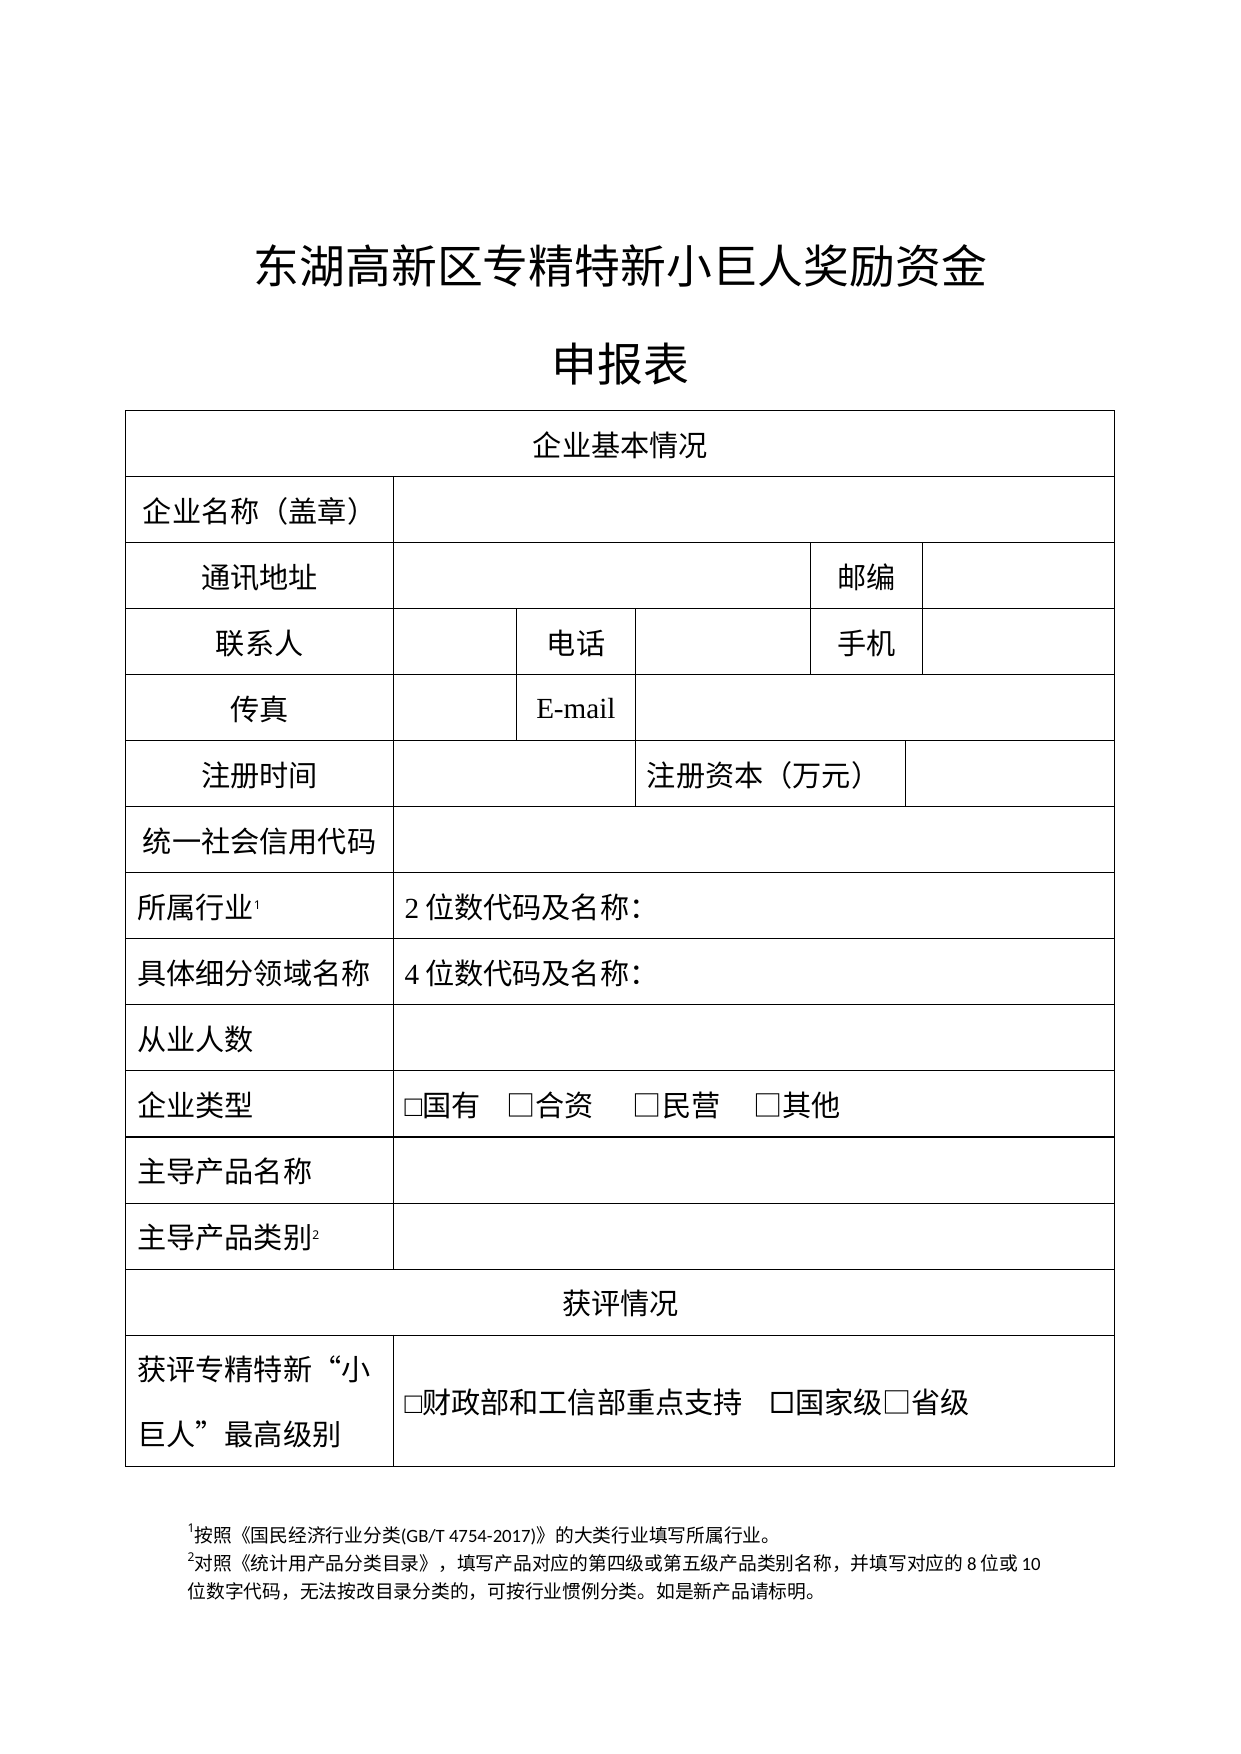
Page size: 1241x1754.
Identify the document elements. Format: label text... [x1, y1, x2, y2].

table_cell [394, 543, 810, 608]
table_cell □财政部和工信部重点支持 国家级□省级 [394, 1336, 1114, 1466]
table_cell 主导产品名称 [126, 1138, 393, 1202]
table_cell [394, 1204, 1114, 1268]
table_cell 2位数代码及名称： [394, 873, 1114, 938]
table_cell 企业类型 [126, 1071, 393, 1136]
table_cell [394, 741, 635, 806]
table_cell 注册资本（万元） [636, 741, 905, 806]
table_cell [394, 807, 1114, 872]
table_cell 从业人数 [126, 1005, 393, 1070]
table_cell 获评情况 [126, 1270, 1114, 1334]
table_cell [394, 609, 516, 674]
table_cell 获评专精特新“小巨人”最高级别 [126, 1336, 393, 1466]
table_header 企业基本情况 [126, 411, 1114, 476]
table_cell 企业名称（盖章） [126, 477, 393, 542]
table_cell E-mail [517, 675, 635, 740]
table_cell [906, 741, 1114, 806]
table_cell 注册时间 [126, 741, 393, 806]
table_cell 统一社会信用代码 [126, 807, 393, 872]
table_cell [394, 1005, 1114, 1070]
table_cell 具体细分领域名称 [126, 939, 393, 1004]
table_cell [923, 543, 1114, 608]
table_cell 电话 [517, 609, 635, 674]
table_cell 手机 [811, 609, 922, 674]
table_cell [394, 477, 1114, 542]
table_cell 邮编 [811, 543, 922, 608]
table_cell [394, 675, 516, 740]
table_cell 通讯地址 [126, 543, 393, 608]
text 申报表 [187, 312, 1053, 410]
text 东湖高新区专精特新小巨人奖励资金 [187, 215, 1053, 312]
table_cell [923, 609, 1114, 674]
table_cell □国有 □合资 □民营 □其他 [394, 1071, 1114, 1136]
table_cell 主导产品类别 [126, 1204, 393, 1268]
table_cell 传真 [126, 675, 393, 740]
table_cell [394, 1138, 1114, 1202]
table_cell 所属行业 [126, 873, 393, 938]
table_cell [636, 675, 1114, 740]
table_cell [636, 609, 810, 674]
table_cell 联系人 [126, 609, 393, 674]
table_cell 4位数代码及名称： [394, 939, 1114, 1004]
